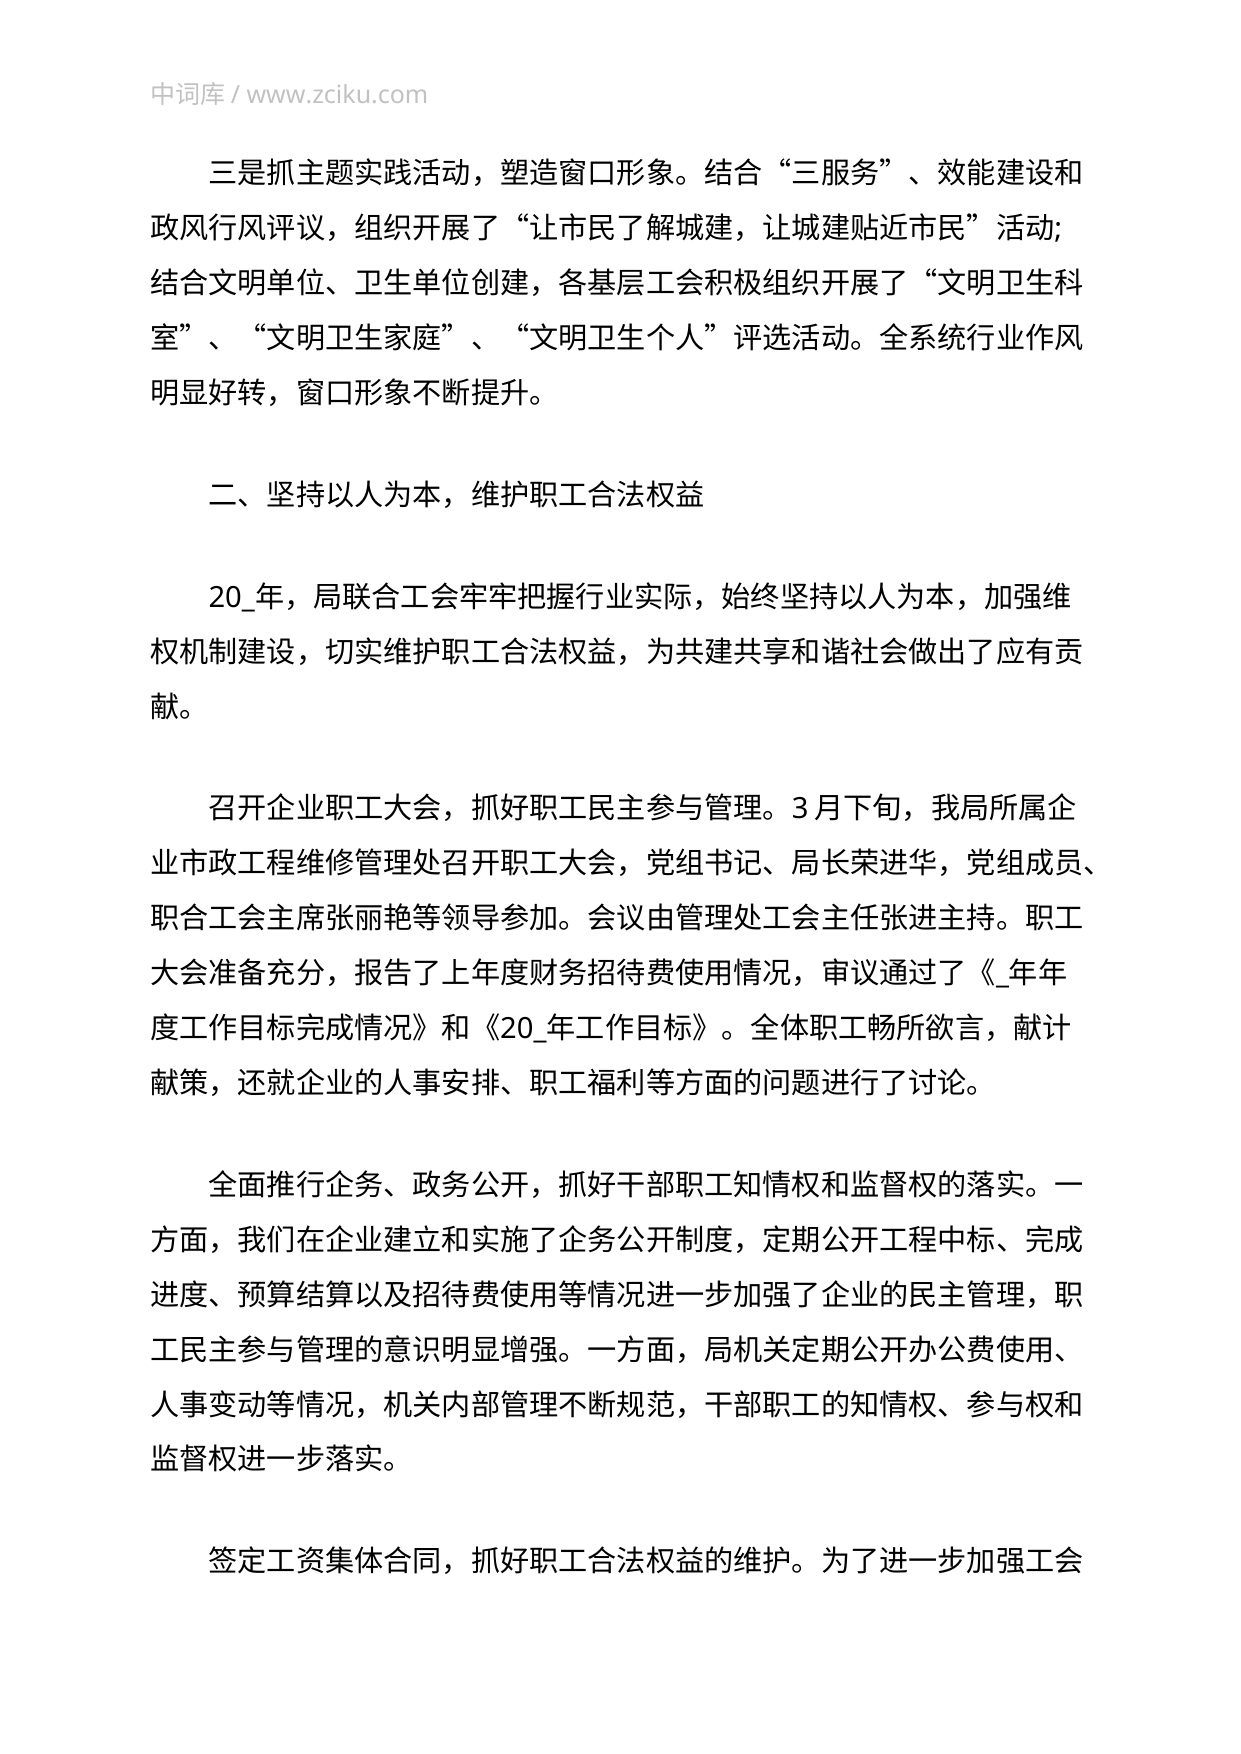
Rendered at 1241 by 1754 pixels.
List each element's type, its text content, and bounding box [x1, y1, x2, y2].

text 全面推行企务、政务公开，抓好干部职工知情权和监督权的落实。一方面，我们在企业建立和实施了企务公开制度，定期公开工程中标、完成进度、预算结算以及招待费使用等情况进一步加强了企业的民主管理，职工民主参与管理的意识明显增强。一方面，局机关定期公开办公费使用、人事变动等情况，机关内部管理不断规范，干部职工的知情权、参与权和监督权进一步落实。 [150, 1161, 1090, 1478]
text 三是抓主题实践活动，塑造窗口形象。结合“三服务”、效能建设和政风行风评议，组织开展了“让市民了解城建，让城建贴近市民”活动;结合文明单位、卫生单位创建，各基层工会积极组织开展了“文明卫生科室”、“文明卫生家庭”、“文明卫生个人”评选活动。全系统行业作风明显好转，窗口形象不断提升。 [150, 150, 1090, 412]
text 召开企业职工大会，抓好职工民主参与管理。3月下旬，我局所属企业市政工程维修管理处召开职工大会，党组书记、局长荣进华，党组成员、职合工会主席张丽艳等领导参加。会议由管理处工会主任张进主持。职工大会准备充分，报告了上年度财务招待费使用情况，审议通过了《_年年度工作目标完成情况》和《20_年工作目标》。全体职工畅所欲言，献计献策，还就企业的人事安排、职工福利等方面的问题进行了讨论。 [150, 785, 1090, 1102]
text 二、坚持以人为本，维护职工合法权益 [150, 471, 1090, 514]
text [150, 1538, 1090, 1580]
text 20_年，局联合工会牢牢把握行业实际，始终坚持以人为本，加强维权机制建设，切实维护职工合法权益，为共建共享和谐社会做出了应有贡献。 [150, 573, 1090, 725]
